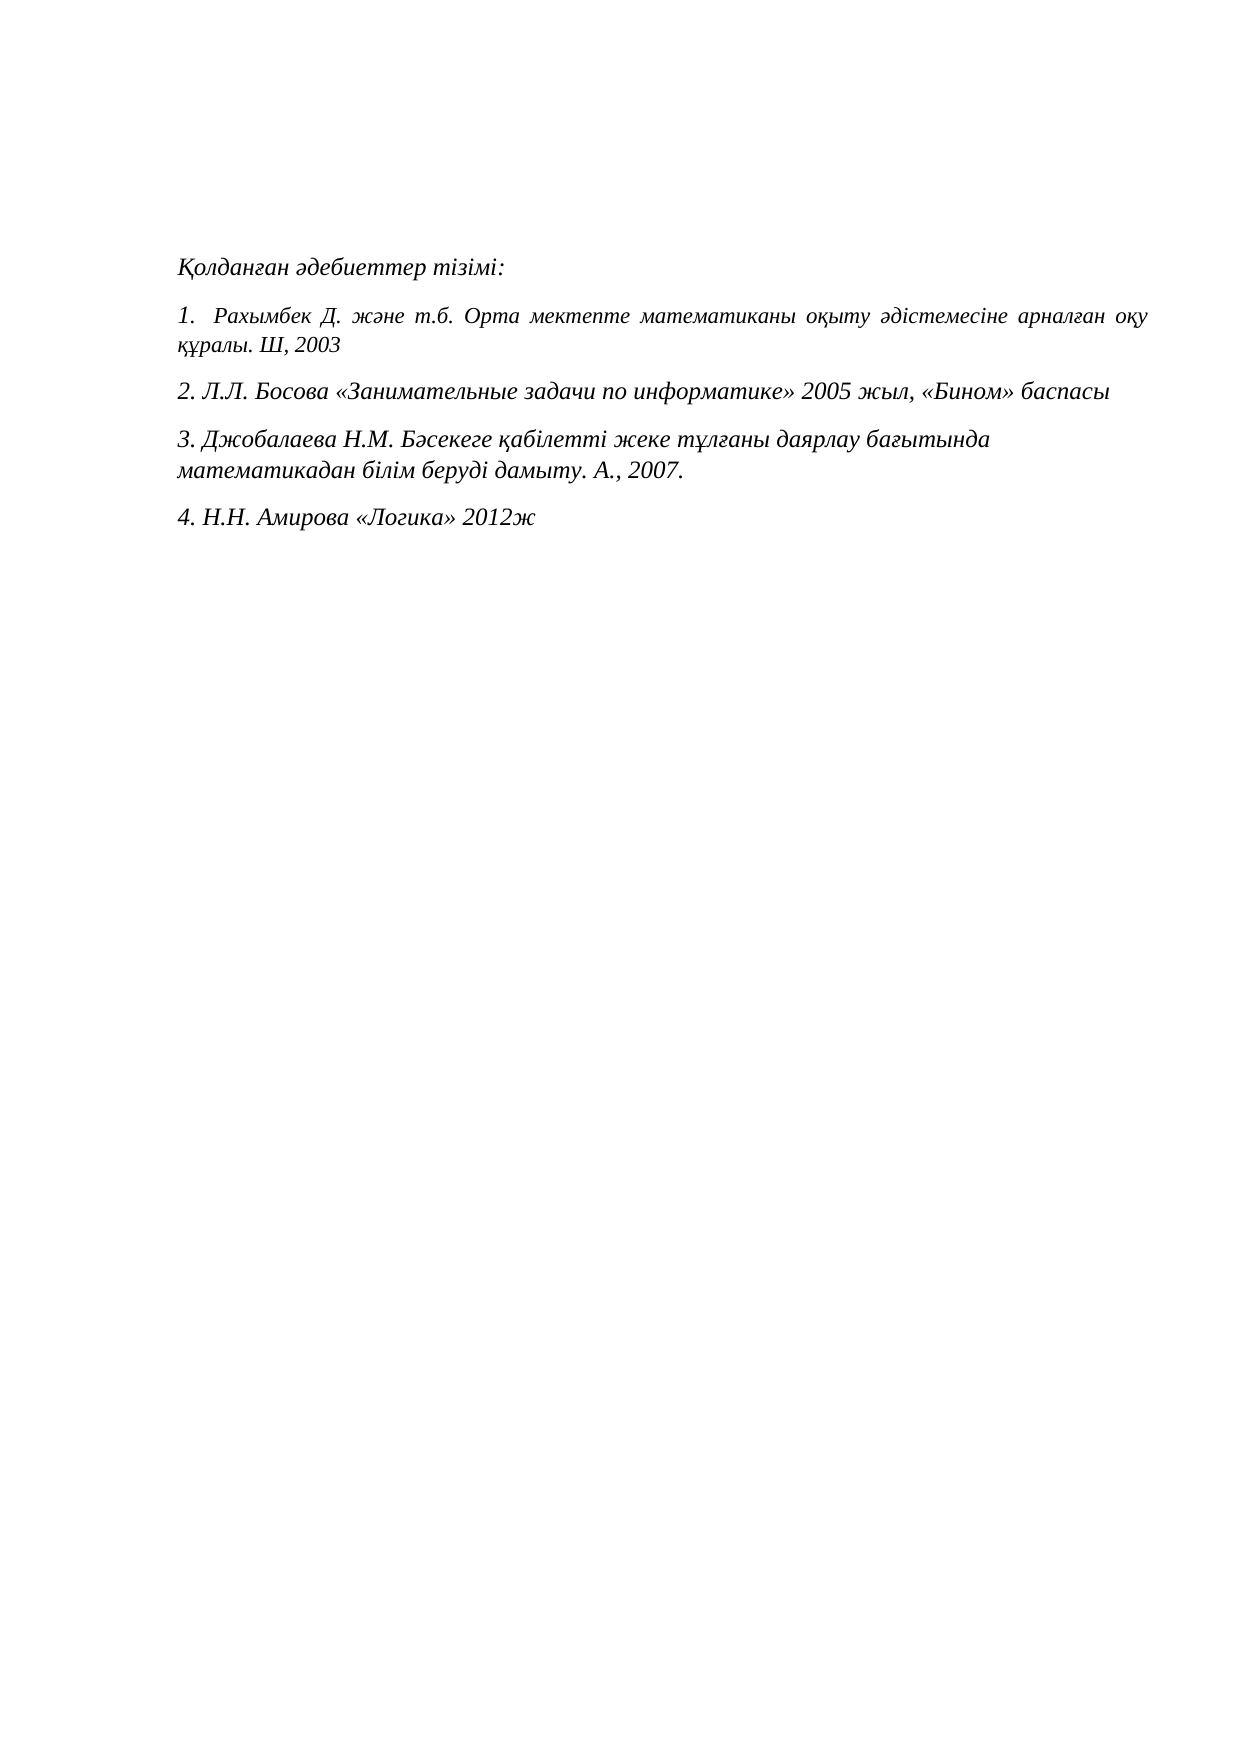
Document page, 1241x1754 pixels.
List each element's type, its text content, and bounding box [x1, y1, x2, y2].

text 1. Рахымбек Д. және т.б. Орта мектепте математиканы оқыту әдістемесіне арналған оқу құралы. Ш, 2003 [177, 300, 1152, 357]
text 4. Н.Н. Амирова «Логика» 2012ж [177, 502, 1152, 531]
text 3. Джобалаева Н.М. Бәсекеге қабілетті жеке тұлғаны даярлау бағытында математикадан білім беруді дамыту. А., 2007. [177, 424, 1152, 483]
text 2. Л.Л. Босова «Занимательные задачи по информатике» 2005 жыл, «Бином» баспасы [177, 376, 1152, 405]
text Қолданған әдебиеттер тізімі: [177, 252, 1152, 281]
